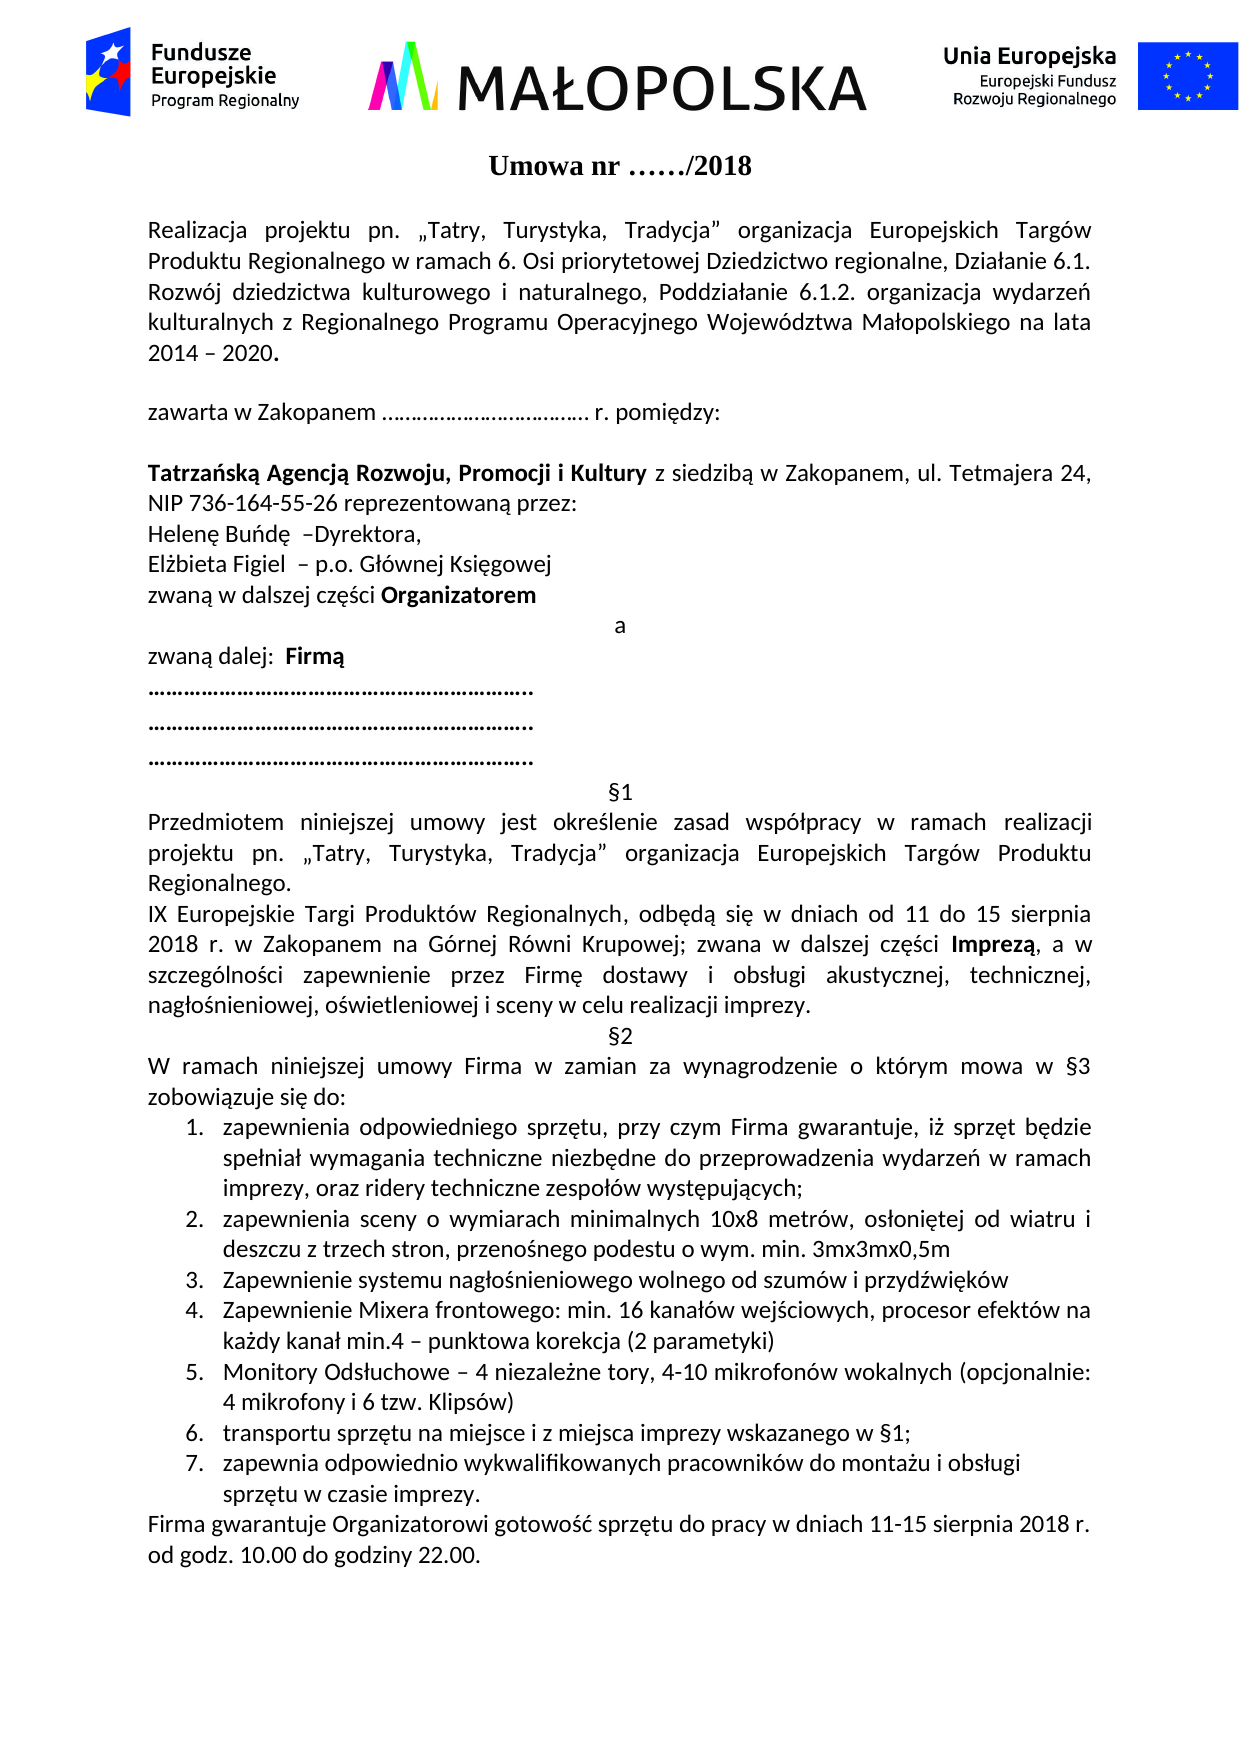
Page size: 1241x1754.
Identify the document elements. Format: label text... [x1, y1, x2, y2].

list Monitory Odsłuchowe – 4 niezależne tory, 4-10 mikrofonów wokalnych (opcjonalnie: 4 mikrofony i 6 tzw. Klipsów) [185, 1356, 1093, 1417]
text Firma gwarantuje Organizatorowi gotowość sprzętu do pracy w dniach 11-15 sierpnia 2018 r. od godz. 10.00 do godziny 22.00. [148, 1508, 1093, 1569]
text Umowa nr ……/2018 [148, 148, 1093, 181]
picture [85, 26, 1239, 117]
list Zapewnienie systemu nagłośnieniowego wolnego od szumów i przydźwięków [185, 1264, 1093, 1294]
text W ramach niniejszej umowy Firma w zamian za wynagrodzenie o którym mowa w §3 zobowiązuje się do: [148, 1050, 1093, 1111]
text ……………………………………………………….. [148, 671, 1093, 701]
text IX Europejskie Targi Produktów Regionalnych, odbędą się w dniach od 11 do 15 sierpnia 2018 r. w Zakopanem na Górnej Równi Krupowej; zwana w dalszej części Imprezą, a w szczególności zapewnienie przez Firmę dostawy i obsługi akustycznej, technicznej, nagłośnieniowej, oświetleniowej i sceny w celu realizacji imprezy. [148, 898, 1093, 1020]
list zapewnienia sceny o wymiarach minimalnych 10x8 metrów, osłoniętej od wiatru i deszczu z trzech stron, przenośnego podestu o wym. min. 3mx3mx0,5m [185, 1203, 1093, 1264]
text ……………………………………………………….. [148, 706, 1093, 736]
text Przedmiotem niniejszej umowy jest określenie zasad współpracy w ramach realizacji projektu pn. „Tatry, Turystyka, Tradycja” organizacja Europejskich Targów Produktu Regionalnego. [148, 806, 1093, 898]
text Realizacja projektu pn. „Tatry, Turystyka, Tradycja” organizacja Europejskich Targów Produktu Regionalnego w ramach 6. Osi priorytetowej Dziedzictwo regionalne, Działanie 6.1. Rozwój dziedzictwa kulturowego i naturalnego, Poddziałanie 6.1.2. organizacja wydarzeń kulturalnych z Regionalnego Programu Operacyjnego Województwa Małopolskiego na lata 2014 – 2020. [148, 215, 1093, 367]
text zawarta w Zakopanem ……………………………… r. pomiędzy: [148, 396, 1093, 427]
text Elżbieta Figiel – p.o. Głównej Księgowej [148, 549, 1093, 579]
text Helenę Buńdę –Dyrektora, [148, 518, 1093, 549]
text §2 [148, 1020, 1093, 1050]
list zapewnia odpowiednio wykwalifikowanych pracowników do montażu i obsługi sprzętu w czasie imprezy. [185, 1447, 1093, 1508]
text zwaną w dalszej części Organizatorem [148, 579, 1093, 610]
list Zapewnienie Mixera frontowego: min. 16 kanałów wejściowych, procesor efektów na każdy kanał min.4 – punktowa korekcja (2 parametyki) [185, 1294, 1093, 1356]
list transportu sprzętu na miejsce i z miejsca imprezy wskazanego w §1; [185, 1417, 1093, 1447]
list zapewnienia odpowiedniego sprzętu, przy czym Firma gwarantuje, iż sprzęt będzie spełniał wymagania techniczne niezbędne do przeprowadzenia wydarzeń w ramach imprezy, oraz ridery techniczne zespołów występujących; [185, 1111, 1093, 1203]
text §1 [148, 776, 1093, 806]
text a [148, 610, 1093, 640]
text Tatrzańską Agencją Rozwoju, Promocji i Kultury z siedzibą w Zakopanem, ul. Tetmajera 24, NIP 736-164-55-26 reprezentowaną przez: [148, 457, 1093, 518]
text zwaną dalej: Firmą [148, 640, 1093, 671]
text ……………………………………………………….. [148, 741, 1093, 771]
